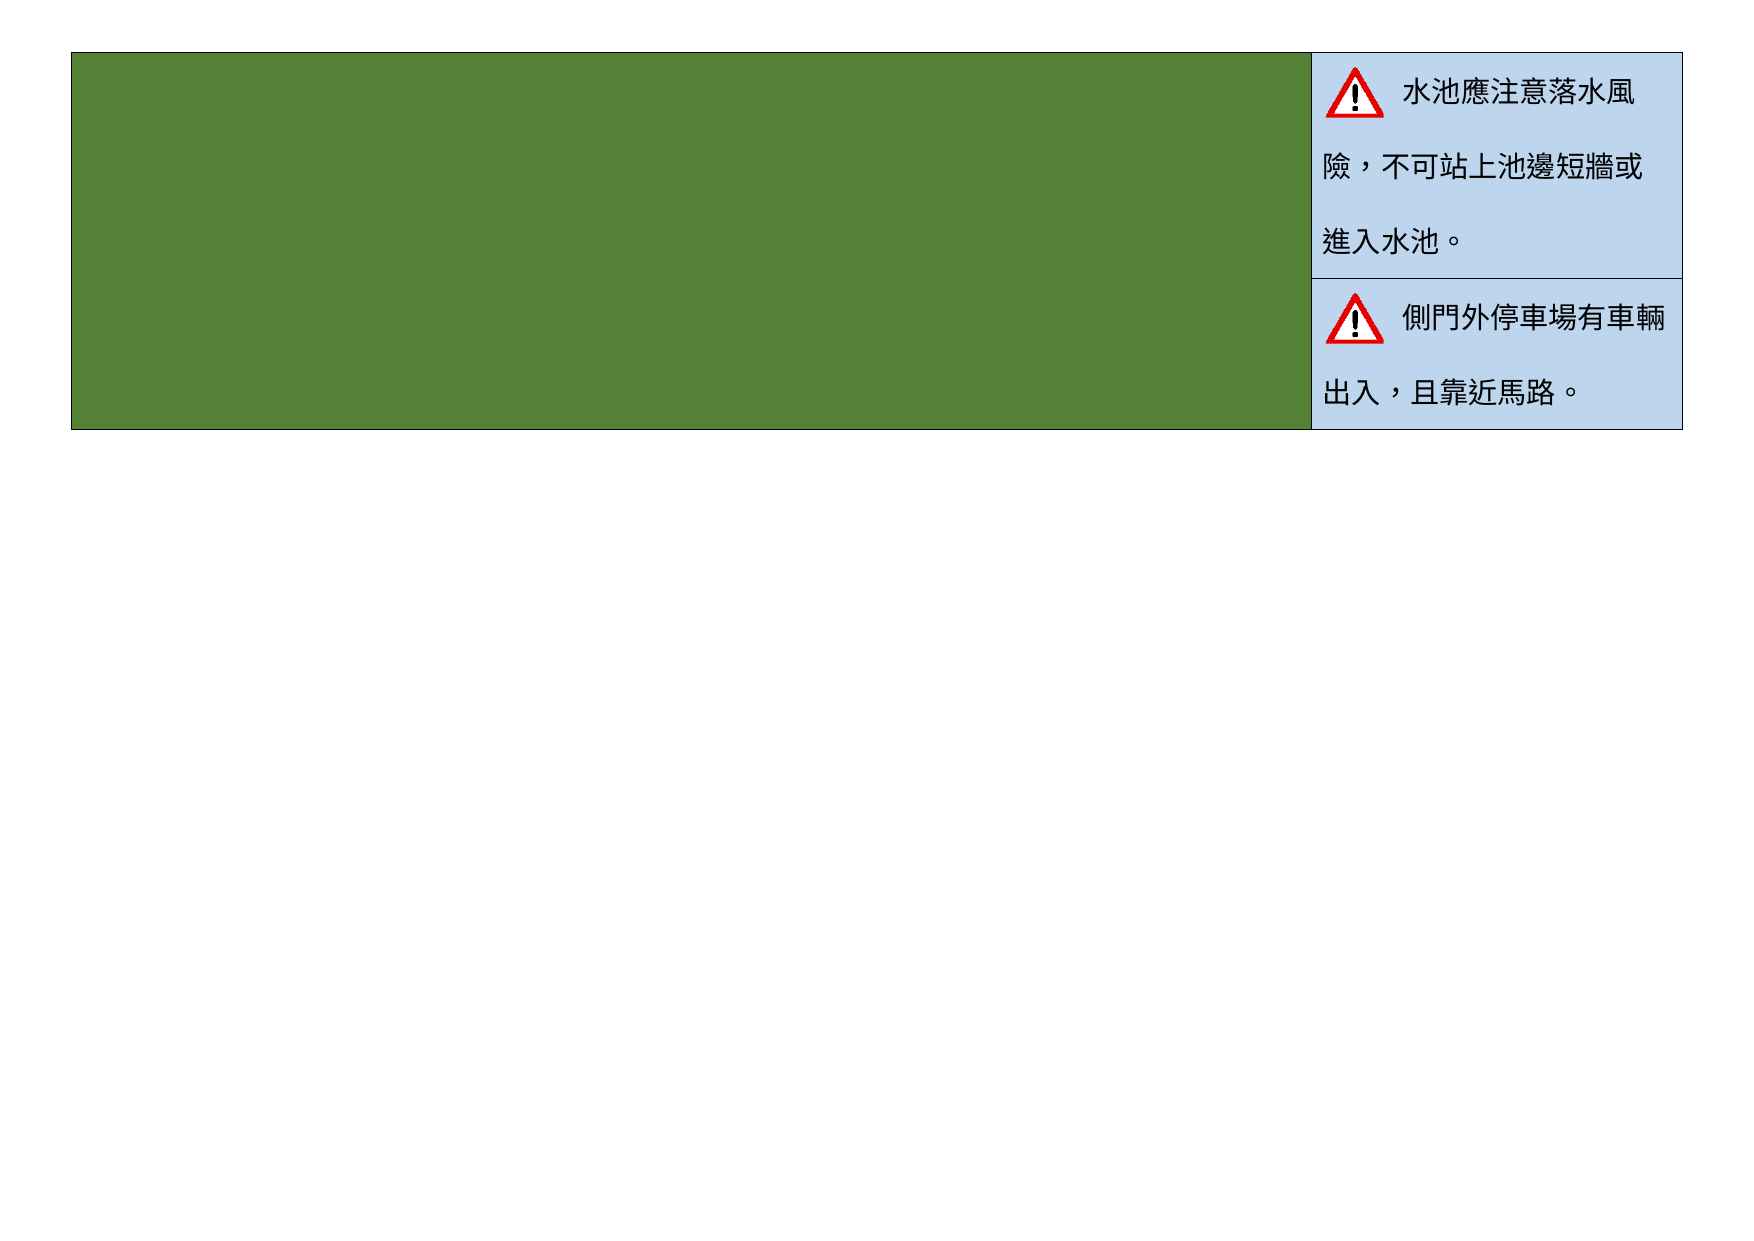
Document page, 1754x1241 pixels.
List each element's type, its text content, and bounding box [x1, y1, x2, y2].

picture [1324, 292, 1384, 342]
table_cell 側門外停車場有車輛出入，且靠近馬路。 [1312, 279, 1682, 429]
picture [1324, 66, 1384, 116]
table_cell 水池應注意落水風險，不可站上池邊短牆或進入水池。 [1312, 53, 1682, 278]
